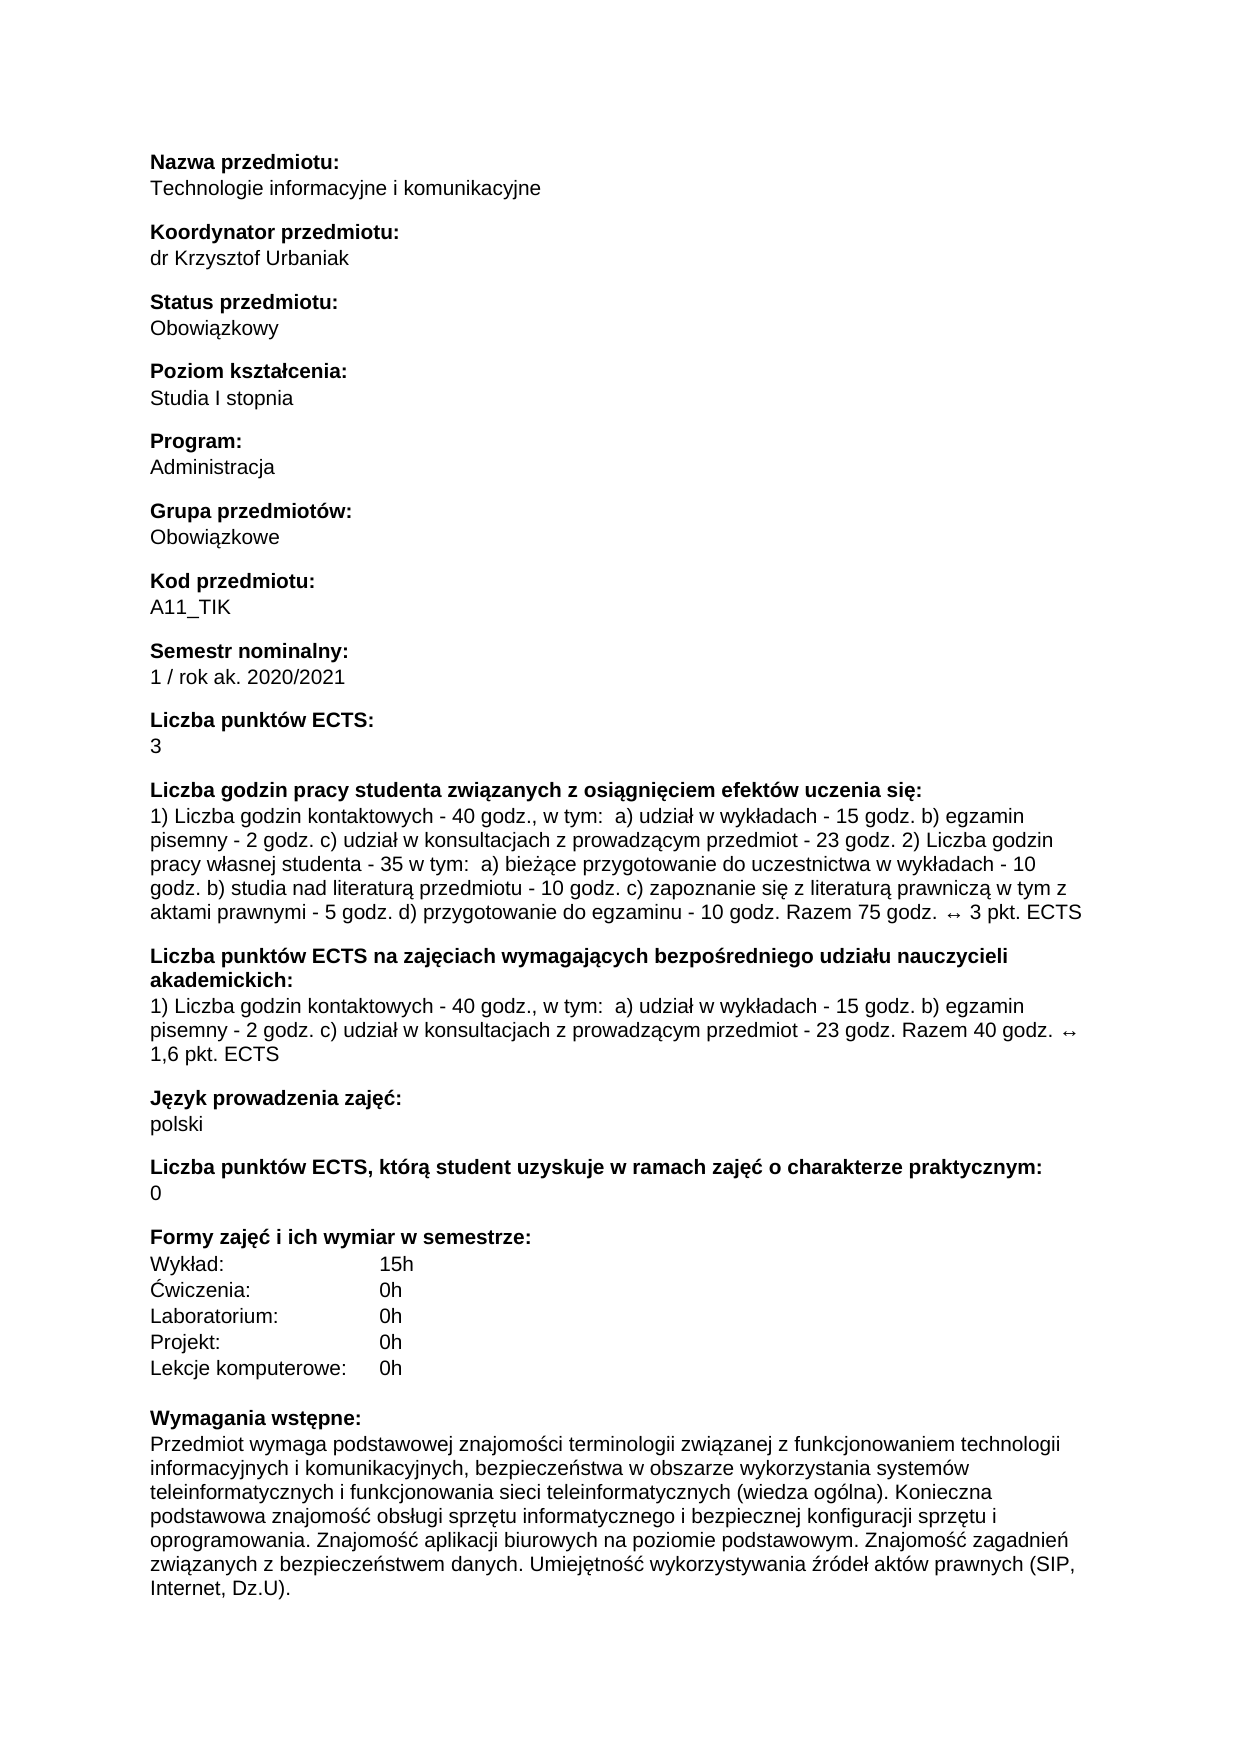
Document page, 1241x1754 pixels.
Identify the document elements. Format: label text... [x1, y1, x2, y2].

text Kod przedmiotu: [150, 569, 1090, 593]
table_cell Projekt: [140, 1330, 367, 1354]
text 3 [150, 734, 1090, 758]
text polski [150, 1111, 1090, 1135]
text Administracja [150, 455, 1090, 479]
table_cell Laboratorium: [140, 1304, 367, 1328]
text 1 / rok ak. 2020/2021 [150, 664, 1090, 688]
table_header 15h [369, 1252, 597, 1276]
text Poziom kształcenia: [150, 359, 1090, 383]
table_cell 0h [369, 1276, 597, 1302]
table_cell Ćwiczenia: [140, 1278, 367, 1302]
table_cell 0h [369, 1354, 597, 1380]
text Liczba godzin pracy studenta związanych z osiągnięciem efektów uczenia się: [150, 778, 1090, 802]
text Program: [150, 429, 1090, 453]
table_header Wykład: [140, 1252, 367, 1276]
text 0 [150, 1181, 1090, 1205]
text Studia I stopnia [150, 385, 1090, 409]
text Obowiązkowy [150, 316, 1090, 339]
text 1) Liczba godzin kontaktowych - 40 godz., w tym: a) udział w wykładach - 15 godz. b) egzamin pisemny - 2 godz. c) udział w konsultacjach z prowadzącym przedmiot - 23 godz. 2) Liczba godzin pracy własnej studenta - 35 w tym: a) bieżące przygotowanie do uczestnictwa w wykładach - 10 godz. b) studia nad literaturą przedmiotu - 10 godz. c) zapoznanie się z literaturą prawniczą w tym z aktami prawnymi - 5 godz. d) przygotowanie do egzaminu - 10 godz. Razem 75 godz. ↔ 3 pkt. ECTS [150, 804, 1090, 924]
text dr Krzysztof Urbaniak [150, 246, 1090, 270]
text Liczba punktów ECTS, którą student uzyskuje w ramach zajęć o charakterze praktycznym: [150, 1155, 1090, 1179]
text Grupa przedmiotów: [150, 499, 1090, 523]
text Liczba punktów ECTS: [150, 708, 1090, 732]
text Nazwa przedmiotu: [150, 150, 1090, 174]
table_cell Lekcje komputerowe: [140, 1356, 367, 1380]
text Status przedmiotu: [150, 289, 1090, 313]
text Semestr nominalny: [150, 638, 1090, 662]
text A11_TIK [150, 595, 1090, 619]
text Język prowadzenia zajęć: [150, 1085, 1090, 1109]
text Przedmiot wymaga podstawowej znajomości terminologii związanej z funkcjonowaniem technologii informacyjnych i komunikacyjnych, bezpieczeństwa w obszarze wykorzystania systemów teleinformatycznych i funkcjonowania sieci teleinformatycznych (wiedza ogólna). Konieczna podstawowa znajomość obsługi sprzętu informatycznego i bezpiecznej konfiguracji sprzętu i oprogramowania. Znajomość aplikacji biurowych na poziomie podstawowym. Znajomość zagadnień związanych z bezpieczeństwem danych. Umiejętność wykorzystywania źródeł aktów prawnych (SIP, Internet, Dz.U). [150, 1432, 1090, 1599]
text 1) Liczba godzin kontaktowych - 40 godz., w tym: a) udział w wykładach - 15 godz. b) egzamin pisemny - 2 godz. c) udział w konsultacjach z prowadzącym przedmiot - 23 godz. Razem 40 godz. ↔ 1,6 pkt. ECTS [150, 994, 1090, 1066]
text Liczba punktów ECTS na zajęciach wymagających bezpośredniego udziału nauczycieli akademickich: [150, 944, 1090, 992]
table_cell 0h [369, 1328, 597, 1354]
text Koordynator przedmiotu: [150, 220, 1090, 244]
text Obowiązkowe [150, 525, 1090, 549]
text Technologie informacyjne i komunikacyjne [150, 176, 1090, 200]
table_cell 0h [369, 1302, 597, 1328]
text Formy zajęć i ich wymiar w semestrze: [150, 1225, 1090, 1249]
text Wymagania wstępne: [150, 1406, 1090, 1430]
